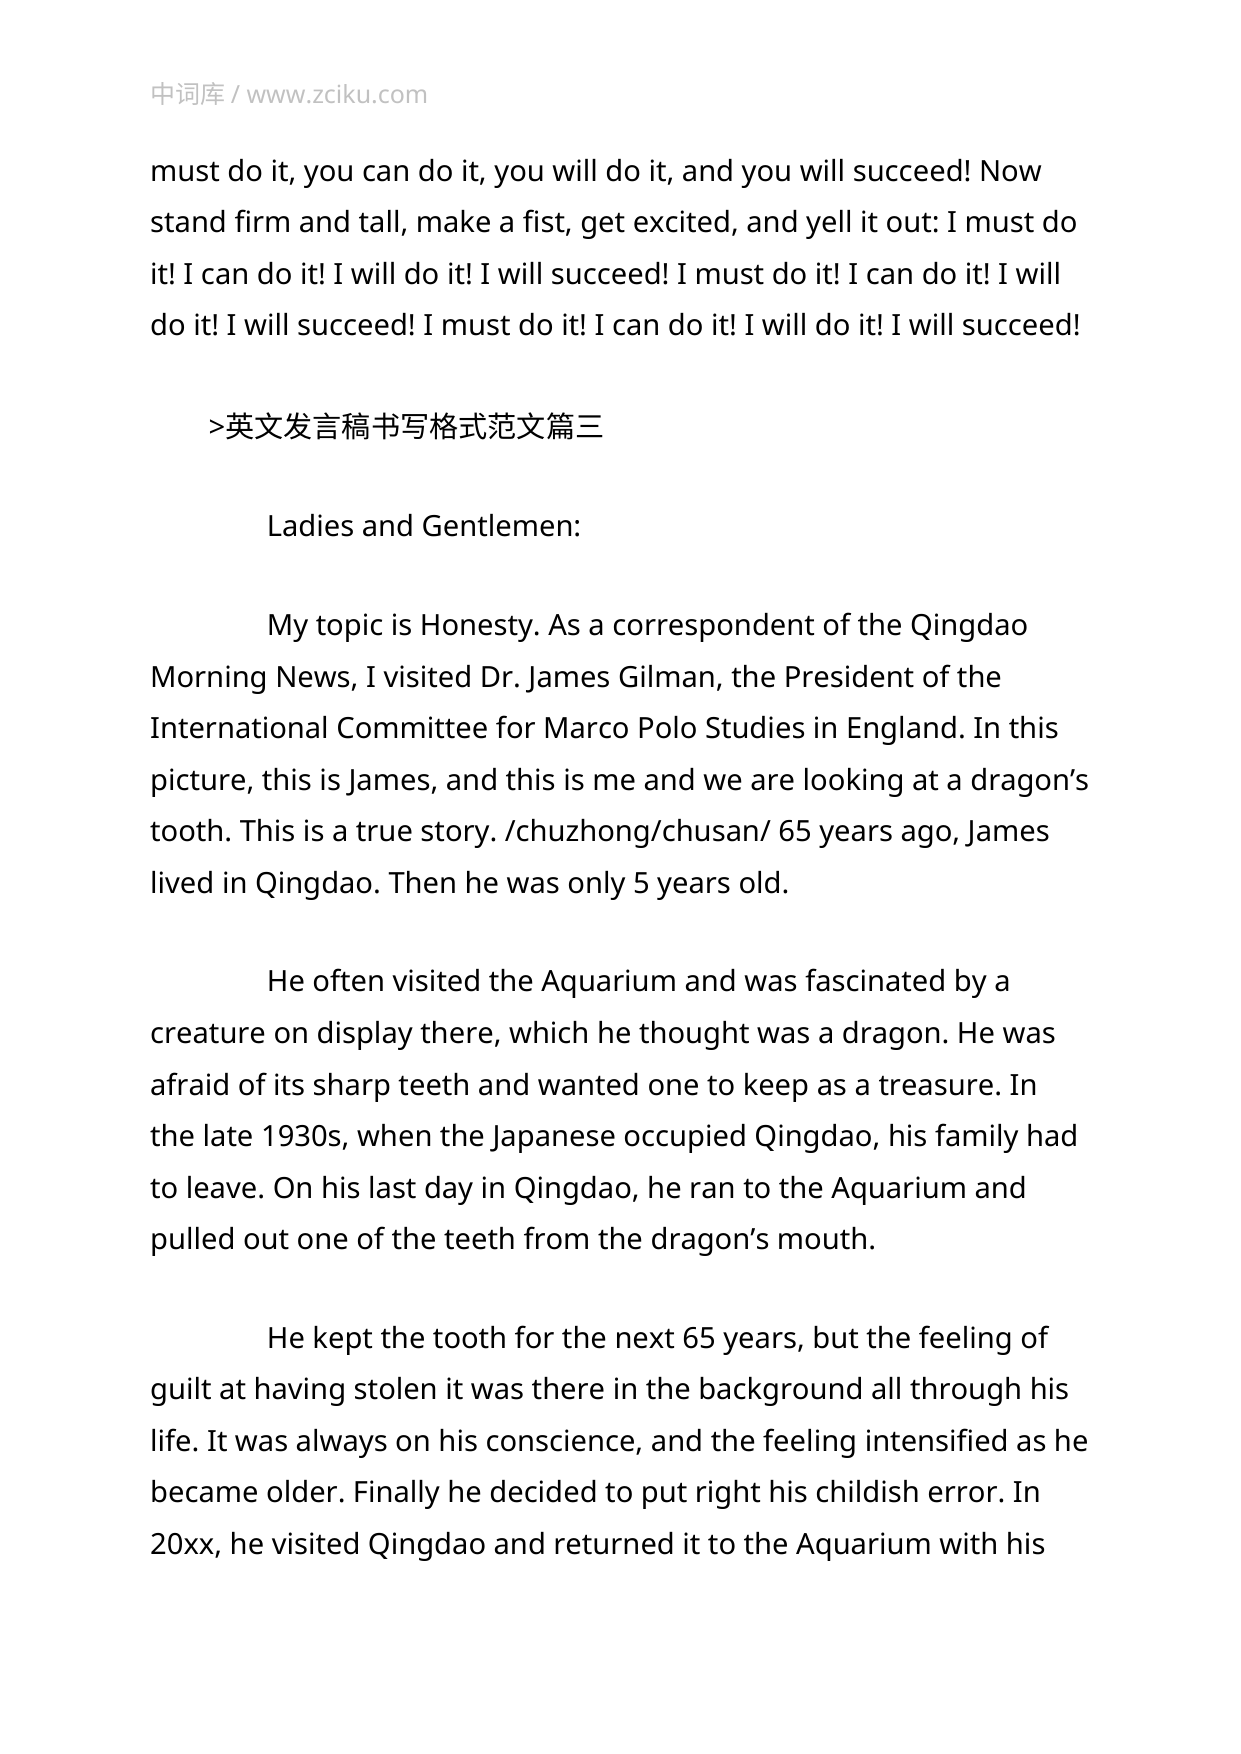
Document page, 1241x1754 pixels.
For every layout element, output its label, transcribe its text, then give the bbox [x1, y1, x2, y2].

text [150, 1317, 1090, 1563]
text >英文发言稿书写格式范文篇三 [150, 403, 1090, 446]
text My topic is Honesty. As a correspondent of the Qingdao Morning News, I visited Dr. James Gilman, the President of the International Committee for Marco Polo Studies in England. In this picture, this is James, and this is me and we are looking at a dragon’s tooth. This is a true story. /chuzhong/chusan/ 65 years ago, James lived in Qingdao. Then he was only 5 years old. [150, 604, 1090, 902]
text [150, 150, 1090, 344]
text He often visited the Aquarium and was fascinated by a creature on display there, which he thought was a dragon. He was afraid of its sharp teeth and wanted one to keep as a treasure. In the late 1930s, when the Japanese occupied Qingdao, his family had to leave. On his last day in Qingdao, he ran to the Aquarium and pulled out one of the teeth from the dragon’s mouth. [150, 961, 1090, 1258]
text Ladies and Gentlemen: [150, 505, 1090, 545]
